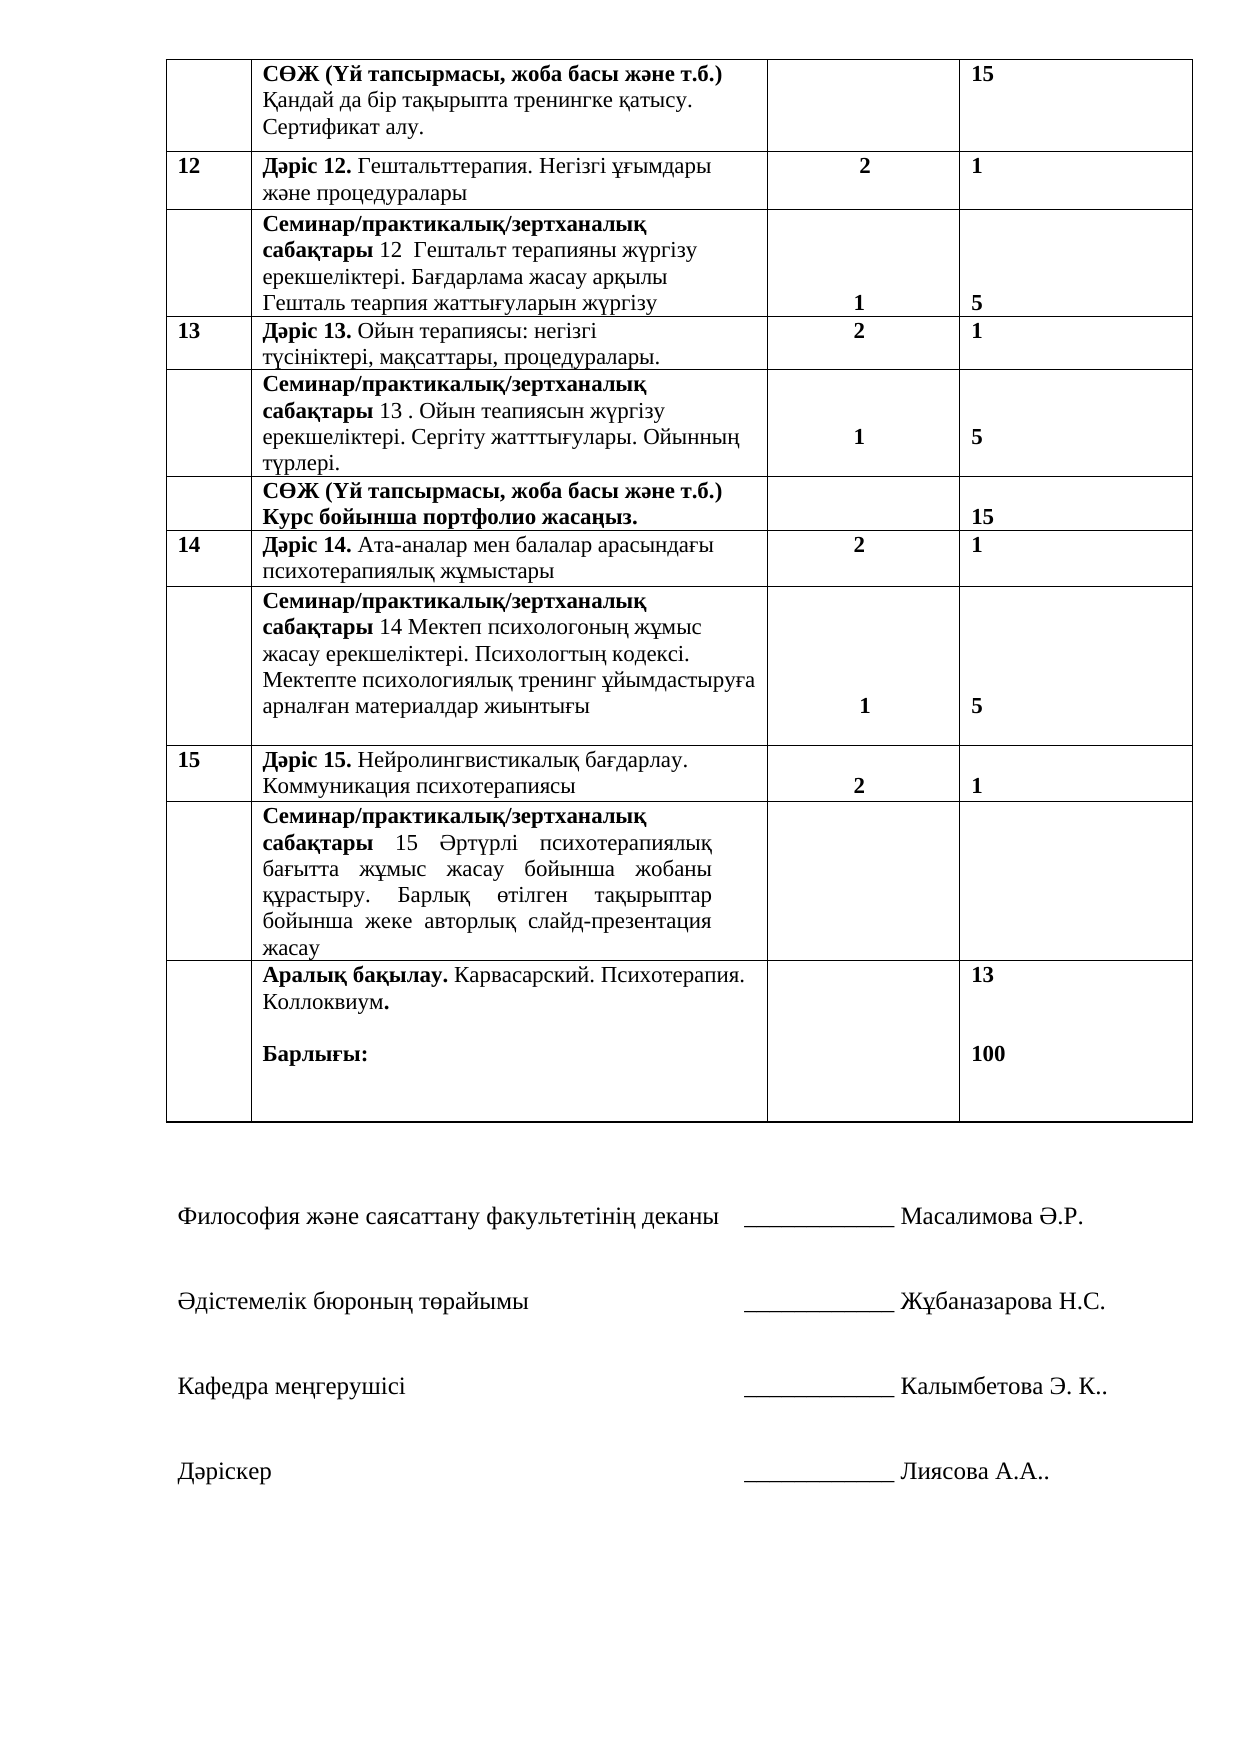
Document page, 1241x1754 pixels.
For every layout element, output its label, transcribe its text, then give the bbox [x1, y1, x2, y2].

table_cell 13 [167, 317, 251, 369]
table_cell 14 [167, 531, 251, 586]
table_cell [167, 802, 251, 960]
table_cell 12 [167, 152, 251, 209]
table_cell 2 [768, 317, 959, 369]
table_cell Семинар/практикалық/зертханалық сабақтары 13 . Ойын теапиясын жүргізу ерекшеліктері. Сергіту жатттығулары. Ойынның түрлері. [252, 370, 767, 476]
table_cell [167, 370, 251, 476]
table_cell 2 [768, 531, 959, 586]
table_cell Дәріс 14. Ата-аналар мен балалар арасындағы психотерапиялық жұмыстары [252, 531, 767, 586]
table_cell 1 [960, 746, 1192, 801]
table_cell 15 [960, 60, 1192, 151]
table_cell 1 [960, 152, 1192, 209]
table_cell [167, 587, 251, 745]
table_cell СӨЖ (Үй тапсырмасы, жоба басы және т.б.) Қандай да бір тақырыпта тренингке қатысу. Сертификат алу. [252, 60, 767, 151]
table_cell 2 [768, 746, 959, 801]
table_cell 1 [960, 317, 1192, 369]
table_cell [960, 802, 1192, 960]
table_cell Дәріс 13. Ойын терапиясы: негізгі түсініктері, мақсаттары, процедуралары. [252, 317, 767, 369]
table_cell Аралық бақылау. Карвасарский. Психотерапия. Коллоквиум. Барлығы: [252, 961, 767, 1121]
table_cell ____________ Лиясова А.А.. [733, 1413, 1163, 1498]
table_cell 1 [768, 587, 959, 745]
table_cell [768, 477, 959, 530]
table_cell [167, 961, 251, 1121]
table_cell 5 [960, 370, 1192, 476]
table_cell 2 [768, 152, 959, 209]
table_cell 15 [167, 746, 251, 801]
table_cell [167, 477, 251, 530]
table_cell Семинар/практикалық/зертханалық сабақтары 14 Мектеп психологоның жұмыс жасау ерекшеліктері. Психологтың кодексі. Мектепте психологиялық тренинг ұйымдастыруға арналған материалдар жиынтығы [252, 587, 767, 745]
table_cell [768, 961, 959, 1121]
table_cell 1 [768, 370, 959, 476]
table_cell Дәріс 15. Нейролингвистикалық бағдарлау. Коммуникация психотерапиясы [252, 746, 767, 801]
table_cell 13 100 [960, 961, 1192, 1121]
table_cell Кафедра меңгерушісі [166, 1328, 733, 1413]
table_cell [768, 802, 959, 960]
table_cell [768, 60, 959, 151]
table_cell 5 [960, 587, 1192, 745]
table_cell ____________ Калымбетова Э. К.. [733, 1328, 1163, 1413]
table_header ____________ Масалимова Ә.Р. [733, 1201, 1163, 1243]
table_cell Семинар/практикалық/зертханалық сабақтары 12 Гештальт терапияны жүргізу ерекшеліктері. Бағдарлама жасау арқылы Гешталь теарпия жаттығуларын жүргізу [252, 210, 767, 316]
table_cell Әдістемелік бюроның төрайымы [166, 1243, 733, 1328]
table_cell ____________ Жұбаназарова Н.С. [733, 1243, 1163, 1328]
table_cell [167, 210, 251, 316]
table_cell 1 [960, 531, 1192, 586]
table_cell 1 [768, 210, 959, 316]
table_cell 5 [960, 210, 1192, 316]
table_cell Дәріс 12. Гештальттерапия. Негізгі ұғымдары және процедуралары [252, 152, 767, 209]
table_cell Дәріскер [166, 1413, 733, 1498]
table_cell Семинар/практикалық/зертханалық сабақтары 15 Әртүрлi психотерапиялық бағытта жұмыс жасау бойынша жобаны құрастыру. Барлық өтілген тақырыптар бойынша жеке авторлық слайд-презентация жасау [252, 802, 767, 960]
table_header Философия және саясаттану факультетінің деканы [166, 1201, 733, 1243]
table_cell СӨЖ (Үй тапсырмасы, жоба басы және т.б.) Курс бойынша портфолио жасаңыз. [252, 477, 767, 530]
table_cell 15 [960, 477, 1192, 530]
table_cell [167, 60, 251, 151]
